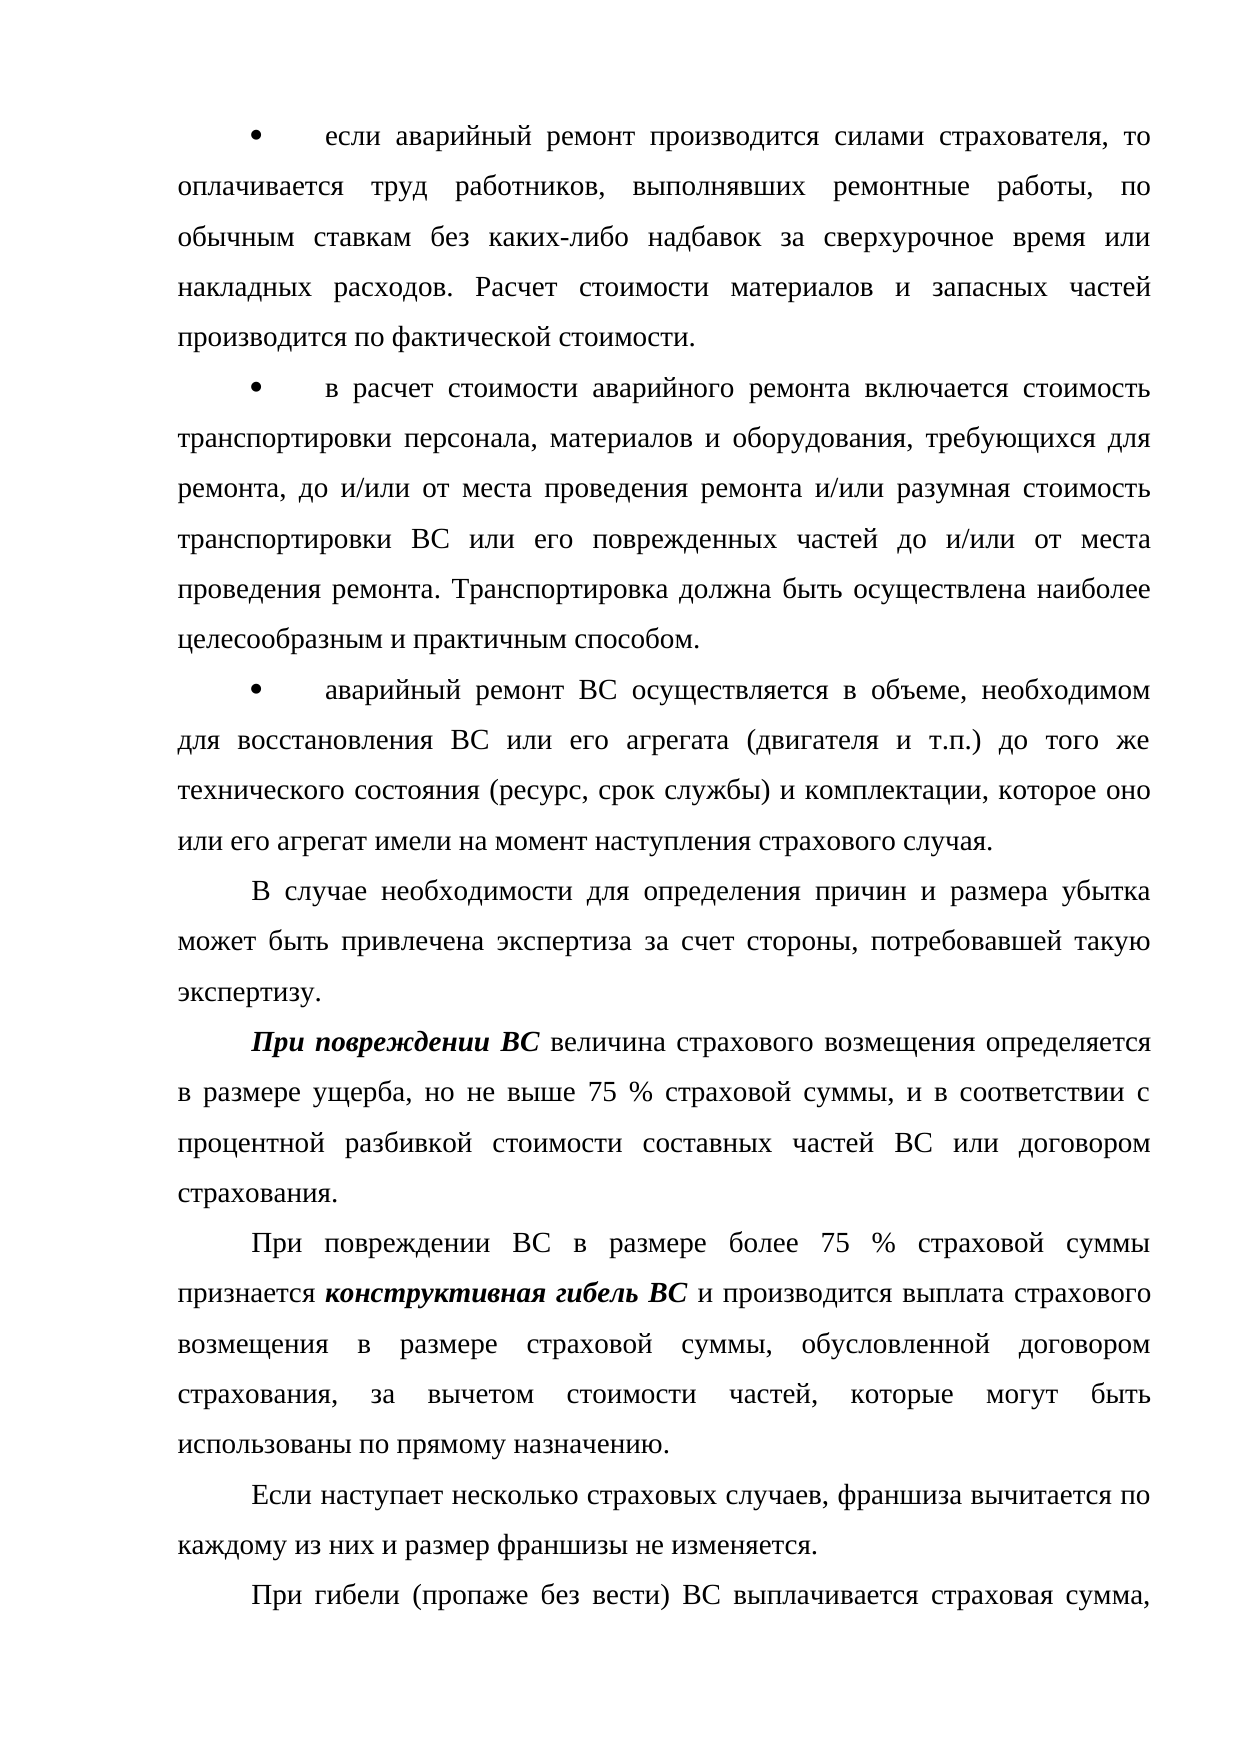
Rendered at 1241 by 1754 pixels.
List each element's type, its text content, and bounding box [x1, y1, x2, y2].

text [177, 1577, 1152, 1611]
list если аварийный ремонт производится силами страхователя, то оплачивается труд работников, выполнявших ремонтные работы, по обычным ставкам без каких-либо надбавок за сверхурочное время или накладных расходов. Расчет стоимости материалов и запасных частей производится по фактической стоимости. [177, 118, 1152, 353]
text В случае необходимости для определения причин и размера убытка может быть привлечена экспертиза за счет стороны, потребовавшей такую экспертизу. [177, 873, 1152, 1007]
list в расчет стоимости аварийного ремонта включается стоимость транспортировки персонала, материалов и оборудования, требующихся для ремонта, до и/или от места проведения ремонта и/или разумная стоимость транспортировки ВС или его поврежденных частей до и/или от места проведения ремонта. Транспортировка должна быть осуществлена наиболее целесообразным и практичным способом. [177, 370, 1152, 655]
text Если наступает несколько страховых случаев, франшиза вычитается по каждому из них и размер франшизы не изменяется. [177, 1477, 1152, 1561]
text При повреждении ВС величина страхового возмещения определяется в размере ущерба, но не выше 75 % страховой суммы, и в соответствии с процентной разбивкой стоимости составных частей ВС или договором страхования. [177, 1024, 1152, 1208]
list аварийный ремонт ВС осуществляется в объеме, необходимом для восстановления ВС или его агрегата (двигателя и т.п.) до того же технического состояния (ресурс, срок службы) и комплектации, которое оно или его агрегат имели на момент наступления страхового случая. [177, 672, 1152, 856]
text При повреждении ВС в размере более 75 % страховой суммы признается конструктивная гибель ВС и производится выплата страхового возмещения в размере страховой суммы, обусловленной договором страхования, за вычетом стоимости частей, которые могут быть использованы по прямому назначению. [177, 1225, 1152, 1460]
